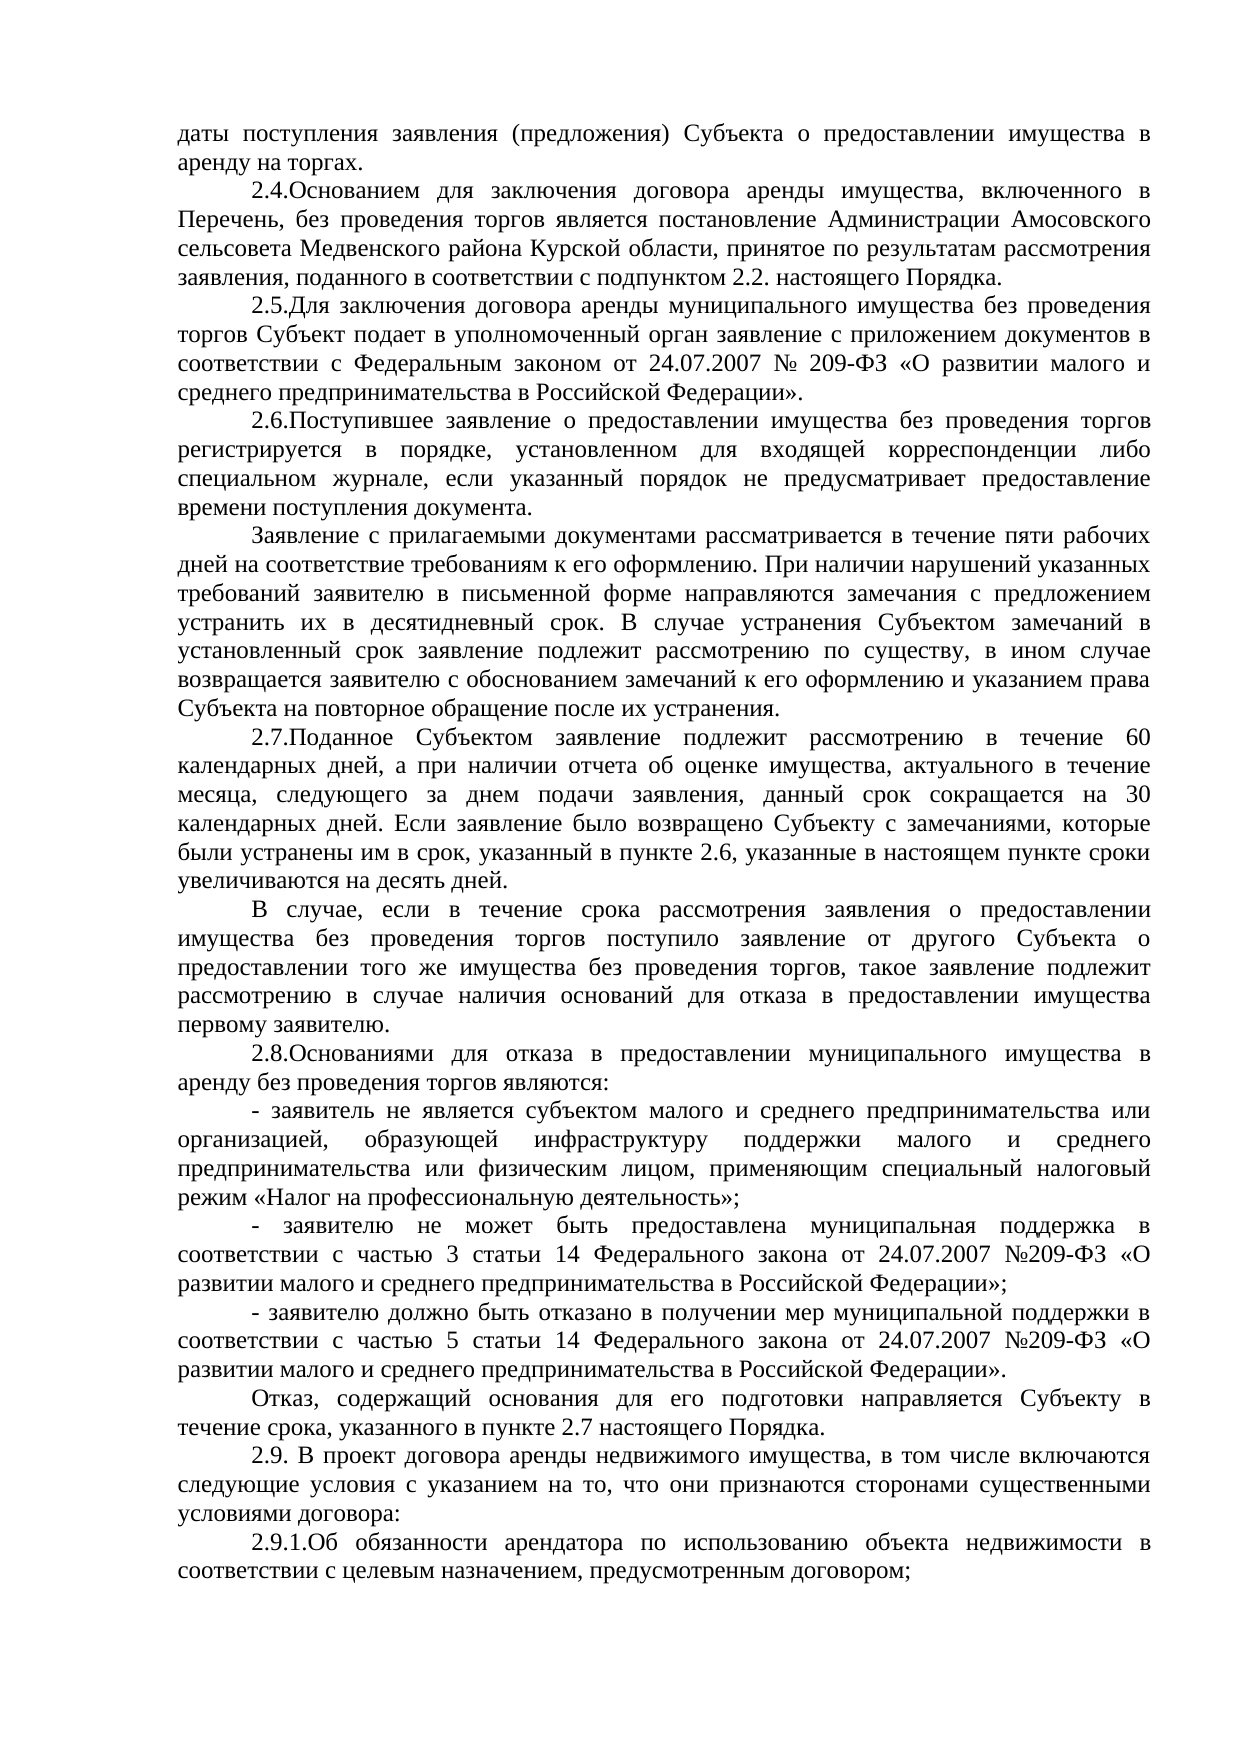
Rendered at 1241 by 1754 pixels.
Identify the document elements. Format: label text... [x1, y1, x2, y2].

text - заявителю не может быть предоставлена муниципальная поддержка в соответствии с частью 3 статьи 14 Федерального закона от 24.07.2007 №209-ФЗ «О развитии малого и среднего предпринимательства в Российской Федерации»; [177, 1211, 1152, 1297]
text 2.4.Основанием для заключения договора аренды имущества, включенного в Перечень, без проведения торгов является постановление Администрации Амосовского сельсовета Медвенского района Курской области, принятое по результатам рассмотрения заявления, поданного в соответствии с подпунктом 2.2. настоящего Порядка. [177, 176, 1152, 291]
text - заявитель не является субъектом малого и среднего предпринимательства или организацией, образующей инфраструктуру поддержки малого и среднего предпринимательства или физическим лицом, применяющим специальный налоговый режим «Налог на профессиональную деятельность»; [177, 1096, 1152, 1211]
text 2.6.Поступившее заявление о предоставлении имущества без проведения торгов регистрируется в порядке, установленном для входящей корреспонденции либо специальном журнале, если указанный порядок не предусматривает предоставление времени поступления документа. [177, 406, 1152, 521]
text 2.7.Поданное Субъектом заявление подлежит рассмотрению в течение 60 календарных дней, а при наличии отчета об оценке имущества, актуального в течение месяца, следующего за днем подачи заявления, данный срок сокращается на 30 календарных дней. Если заявление было возвращено Субъекту с замечаниями, которые были устранены им в срок, указанный в пункте 2.6, указанные в настоящем пункте сроки увеличиваются на десять дней. [177, 722, 1152, 894]
text 2.8.Основаниями для отказа в предоставлении муниципального имущества в аренду без проведения торгов являются: [177, 1038, 1152, 1096]
text В случае, если в течение срока рассмотрения заявления о предоставлении имущества без проведения торгов поступило заявление от другого Субъекта о предоставлении того же имущества без проведения торгов, такое заявление подлежит рассмотрению в случае наличия оснований для отказа в предоставлении имущества первому заявителю. [177, 894, 1152, 1038]
text 2.9.1.Об обязанности арендатора по использованию объекта недвижимости в соответствии с целевым назначением, предусмотренным договором; [177, 1527, 1152, 1584]
text 2.5.Для заключения договора аренды муниципального имущества без проведения торгов Субъект подает в уполномоченный орган заявление с приложением документов в соответствии с Федеральным законом от 24.07.2007 № 209-ФЗ «О развитии малого и среднего предпринимательства в Российской Федерации». [177, 291, 1152, 406]
text Отказ, содержащий основания для его подготовки направляется Субъекту в течение срока, указанного в пункте 2.7 настоящего Порядка. [177, 1383, 1152, 1441]
text - заявителю должно быть отказано в получении мер муниципальной поддержки в соответствии с частью 5 статьи 14 Федерального закона от 24.07.2007 №209-ФЗ «О развитии малого и среднего предпринимательства в Российской Федерации». [177, 1297, 1152, 1383]
text 2.9. В проект договора аренды недвижимого имущества, в том числе включаются следующие условия с указанием на то, что они признаются сторонами существенными условиями договора: [177, 1441, 1152, 1527]
text Заявление с прилагаемыми документами рассматривается в течение пяти рабочих дней на соответствие требованиям к его оформлению. При наличии нарушений указанных требований заявителю в письменной форме направляются замечания с предложением устранить их в десятидневный срок. В случае устранения Субъектом замечаний в установленный срок заявление подлежит рассмотрению по существу, в ином случае возвращается заявителю с обоснованием замечаний к его оформлению и указанием права Субъекта на повторное обращение после их устранения. [177, 521, 1152, 722]
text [177, 118, 1152, 176]
